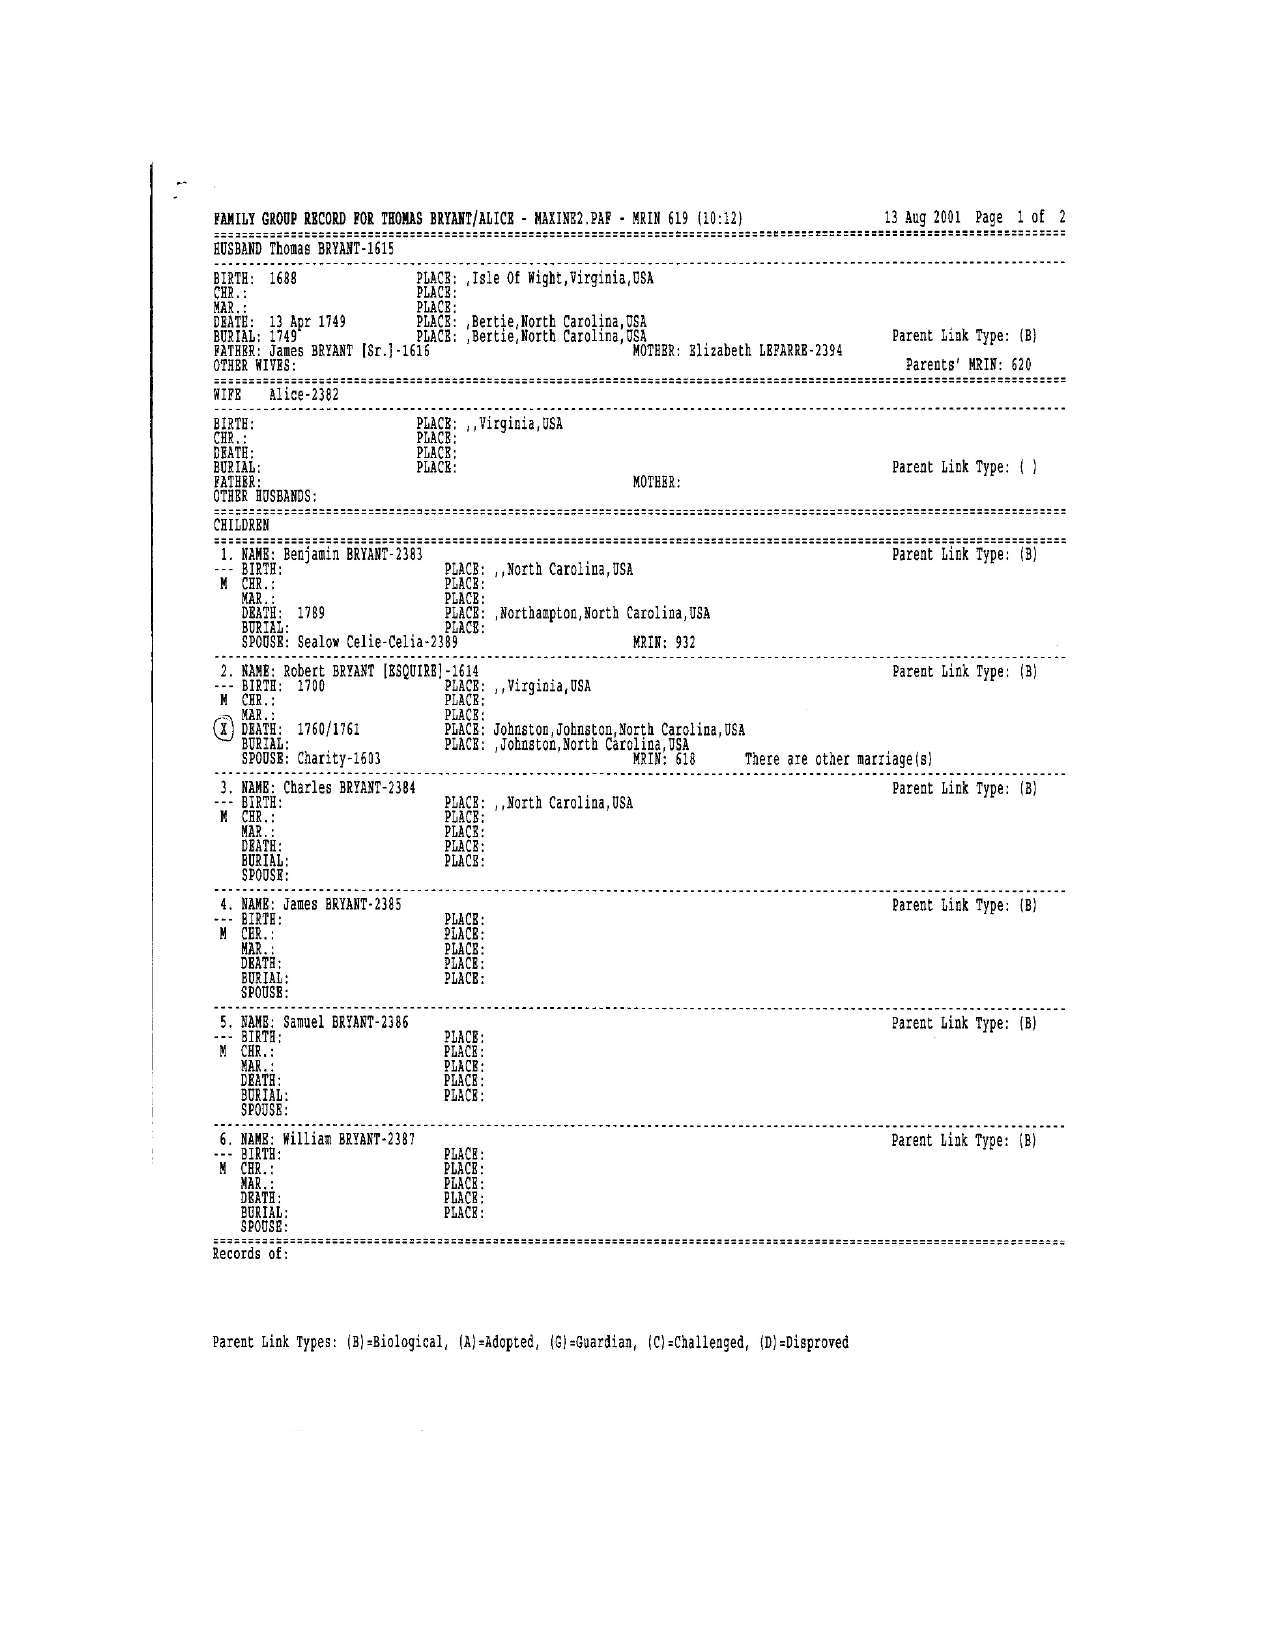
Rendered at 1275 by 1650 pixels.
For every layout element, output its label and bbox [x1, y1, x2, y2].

picture [150, 150, 1124, 1431]
